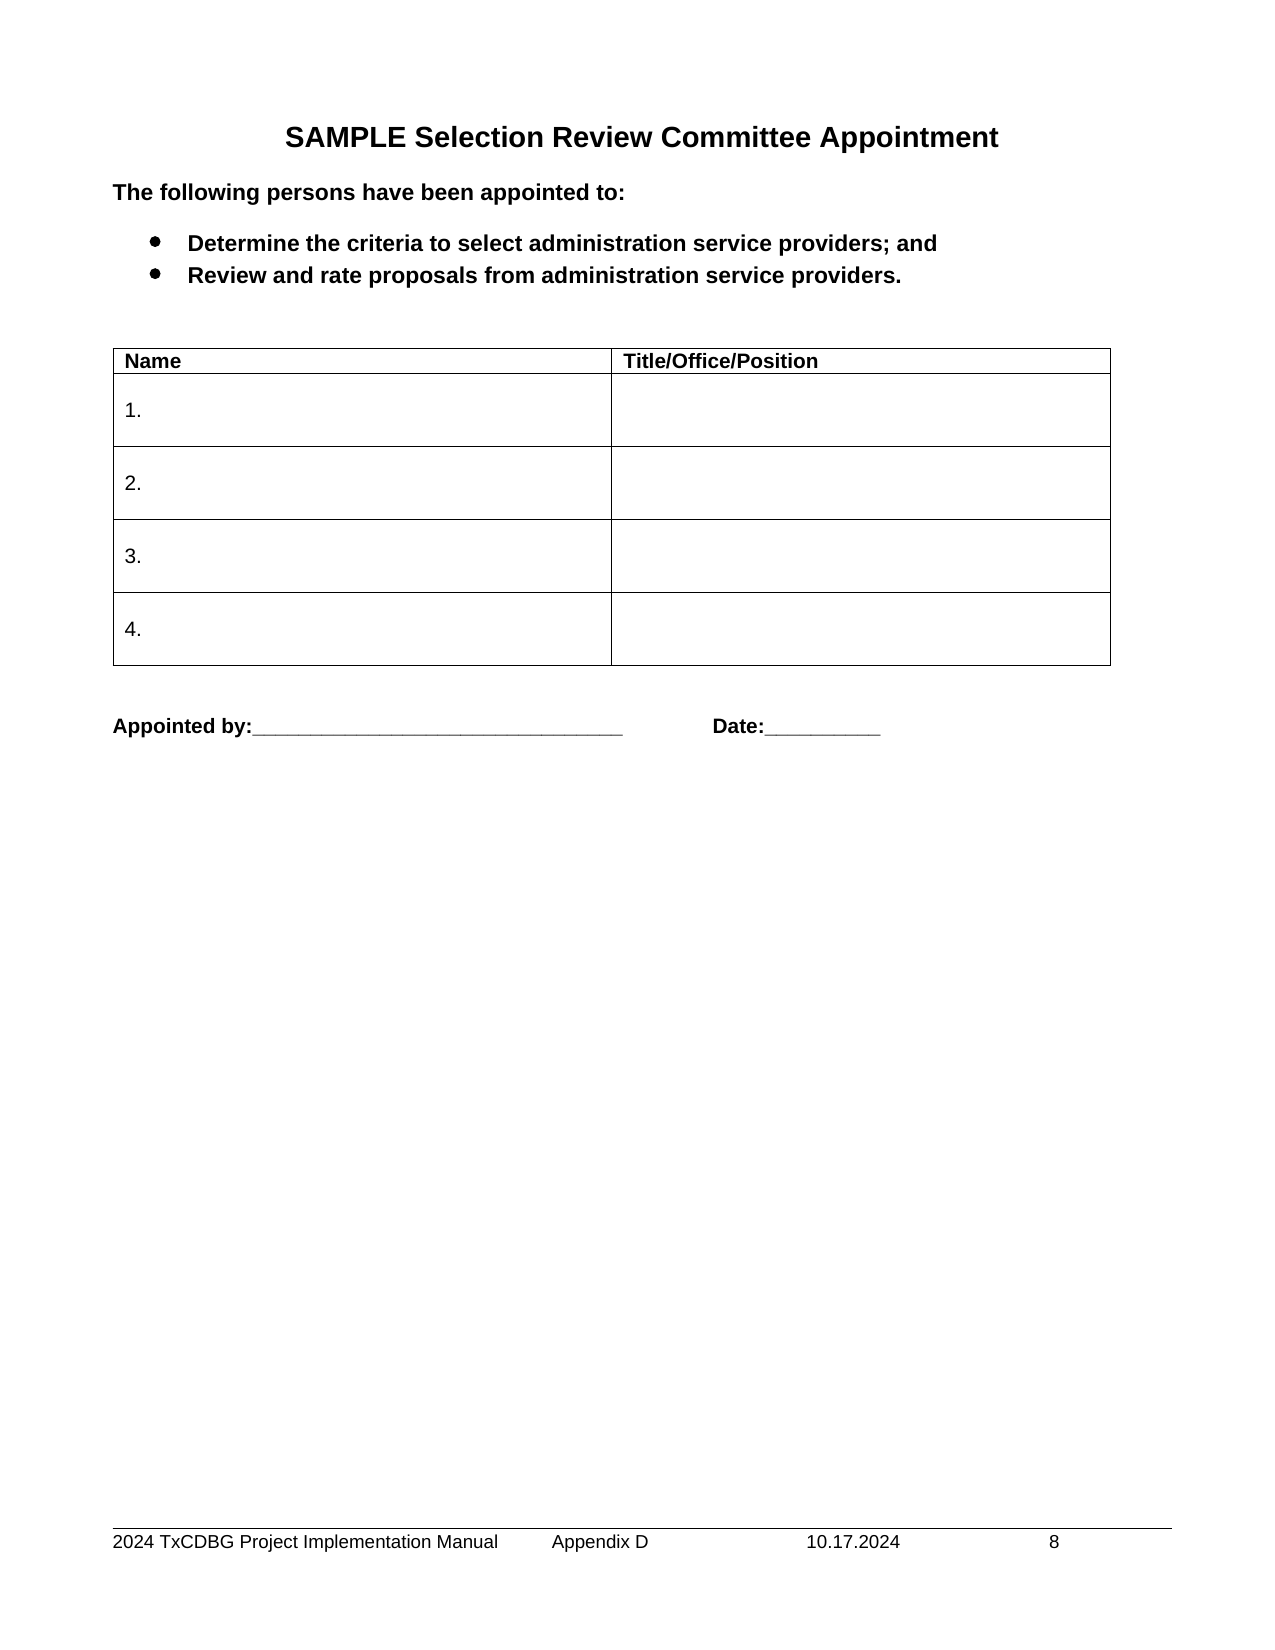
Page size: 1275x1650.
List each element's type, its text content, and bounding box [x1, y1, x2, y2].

table_header Name [114, 349, 611, 373]
table_cell [612, 374, 1110, 446]
text The following persons have been appointed to: [112, 179, 1172, 206]
table_header Title/Office/Position [612, 349, 1110, 373]
list Review and rate proposals from administration service providers. [150, 262, 1172, 290]
table_cell [612, 593, 1110, 665]
table_cell 3. [114, 520, 611, 592]
table_cell [612, 520, 1110, 592]
table_cell [612, 447, 1110, 519]
list Determine the criteria to select administration service providers; and [150, 230, 1172, 258]
table_cell 4. [114, 593, 611, 665]
table_cell 2. [114, 447, 611, 519]
text Appointed by:________________________________ Date:__________ [112, 714, 1172, 738]
table_cell 1. [114, 374, 611, 446]
text SAMPLE Selection Review Committee Appointment [112, 120, 1172, 153]
